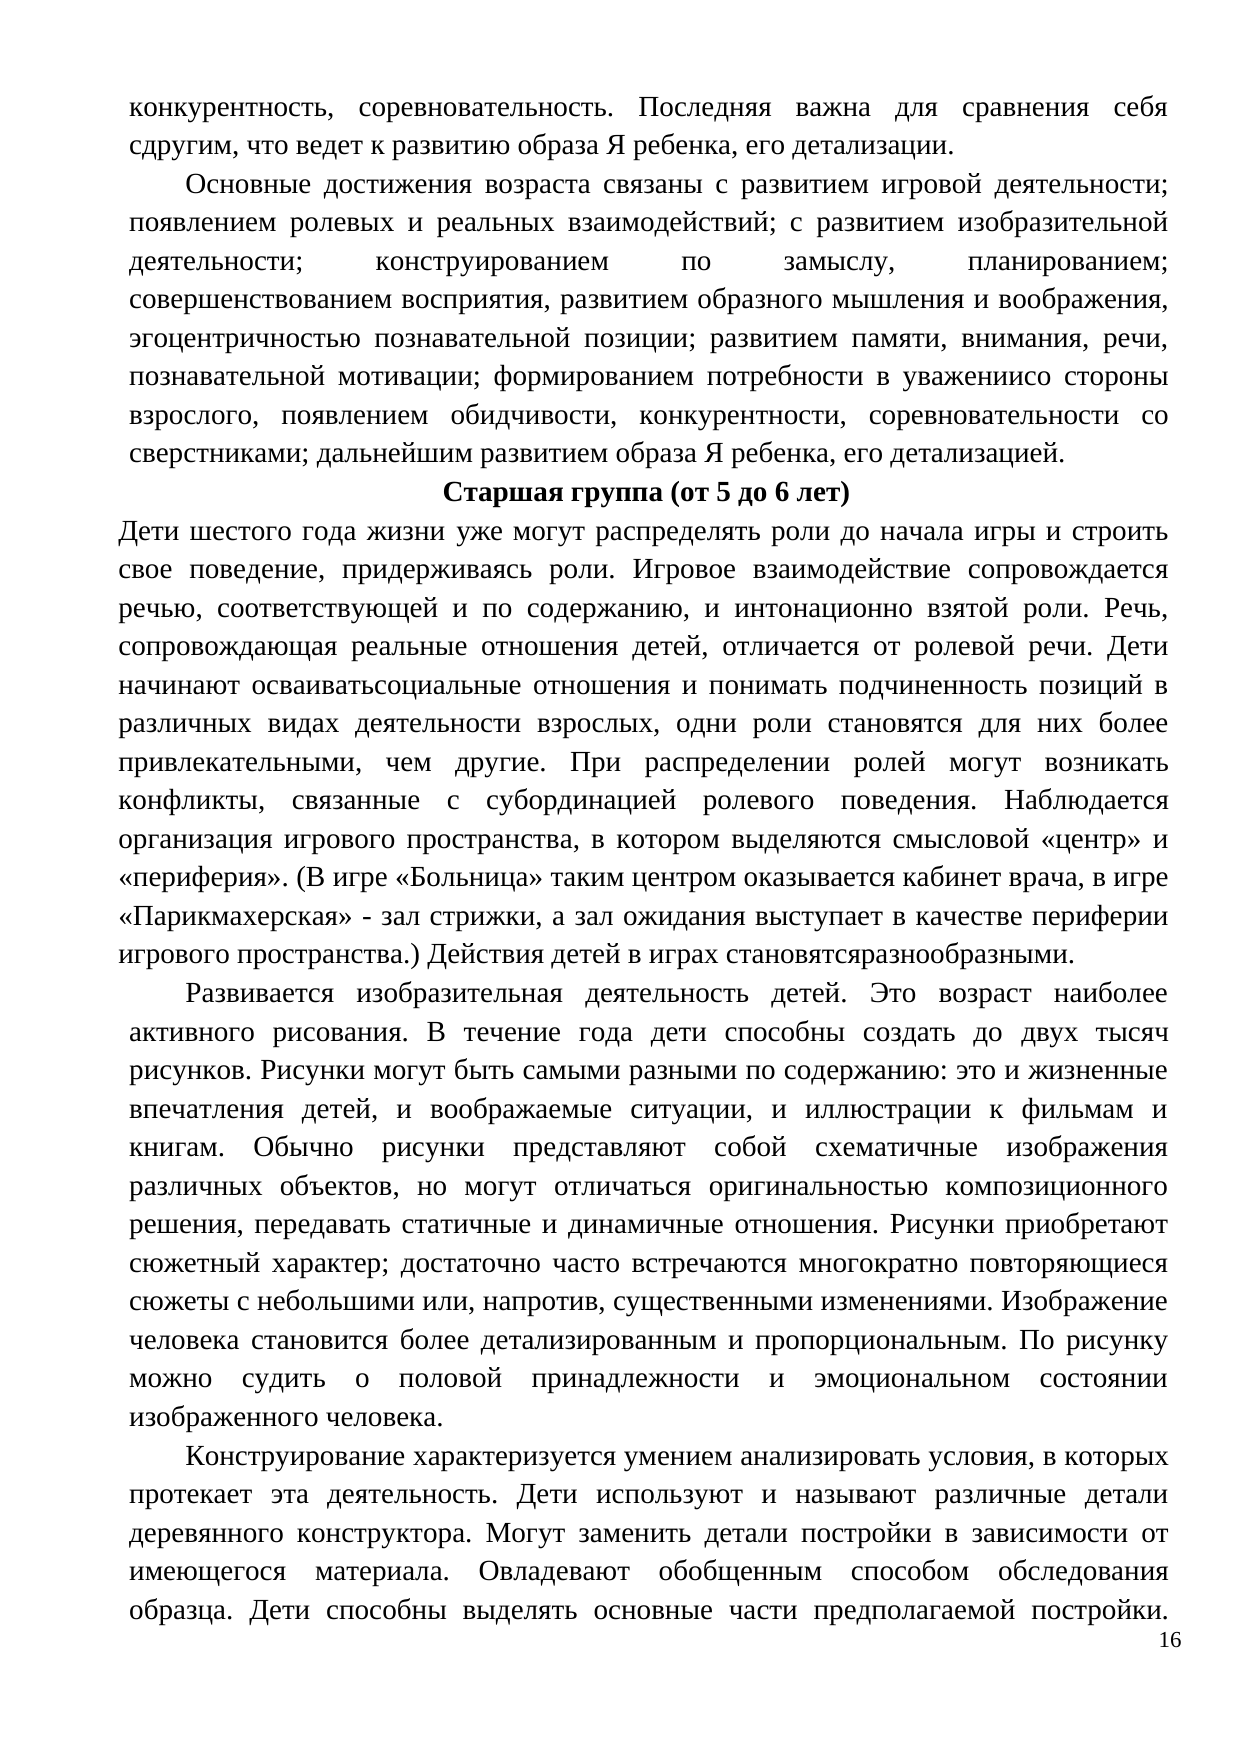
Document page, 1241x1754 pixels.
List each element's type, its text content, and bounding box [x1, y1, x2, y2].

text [129, 89, 1169, 161]
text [129, 1438, 1169, 1625]
text Основные достижения возраста связаны с развитием игровой деятельности; появлением ролевых и реальных взаимодействий; с развитием изобразительной деятельности; конструированием по замыслу, планированием; совершенствованием восприятия, развитием образного мышления и воображения, эгоцентричностью познавательной позиции; развитием памяти, внимания, речи, познавательной мотивации; формированием потребности в уважениисо стороны взрослого, появлением обидчивости, конкурентности, соревновательности со сверстниками; дальнейшим развитием образа Я ребенка, его детализацией. [129, 166, 1169, 469]
text Дети шестого года жизни уже могут распределять роли до начала игры и строить свое поведение, придерживаясь роли. Игровое взаимодействие сопровождается речью, соответствующей и по содержанию, и интонационно взятой роли. Речь, сопровождающая реальные отношения детей, отличается от ролевой речи. Дети начинают осваиватьсоциальные отношения и понимать подчиненность позиций в различных видах деятельности взрослых, одни роли становятся для них более привлекательными, чем другие. При распределении ролей могут возникать конфликты, связанные с субординацией ролевого поведения. Наблюдается организация игрового пространства, в котором выделяются смысловой «центр» и «периферия». (В игре «Больница» таким центром оказывается кабинет врача, в игре «Парикмахерская» - зал стрижки, а зал ожидания выступает в качестве периферии игрового пространства.) Действия детей в играх становятсяразнообразными. [118, 513, 1169, 970]
text Развивается изобразительная деятельность детей. Это возраст наиболее активного рисования. В течение года дети способны создать до двух тысяч рисунков. Рисунки могут быть самыми разными по содержанию: это и жизненные впечатления детей, и воображаемые ситуации, и иллюстрации к фильмам и книгам. Обычно рисунки представляют собой схематичные изображения различных объектов, но могут отличаться оригинальностью композиционного решения, передавать статичные и динамичные отношения. Рисунки приобретают сюжетный характер; достаточно часто встречаются многократно повторяющиеся сюжеты с небольшими или, напротив, существенными изменениями. Изображение человека становится более детализированным и пропорциональным. По рисунку можно судить о половой принадлежности и эмоциональном состоянии изображенного человека. [129, 975, 1169, 1433]
text Старшая группа (от 5 до 6 лет) [118, 474, 1174, 508]
